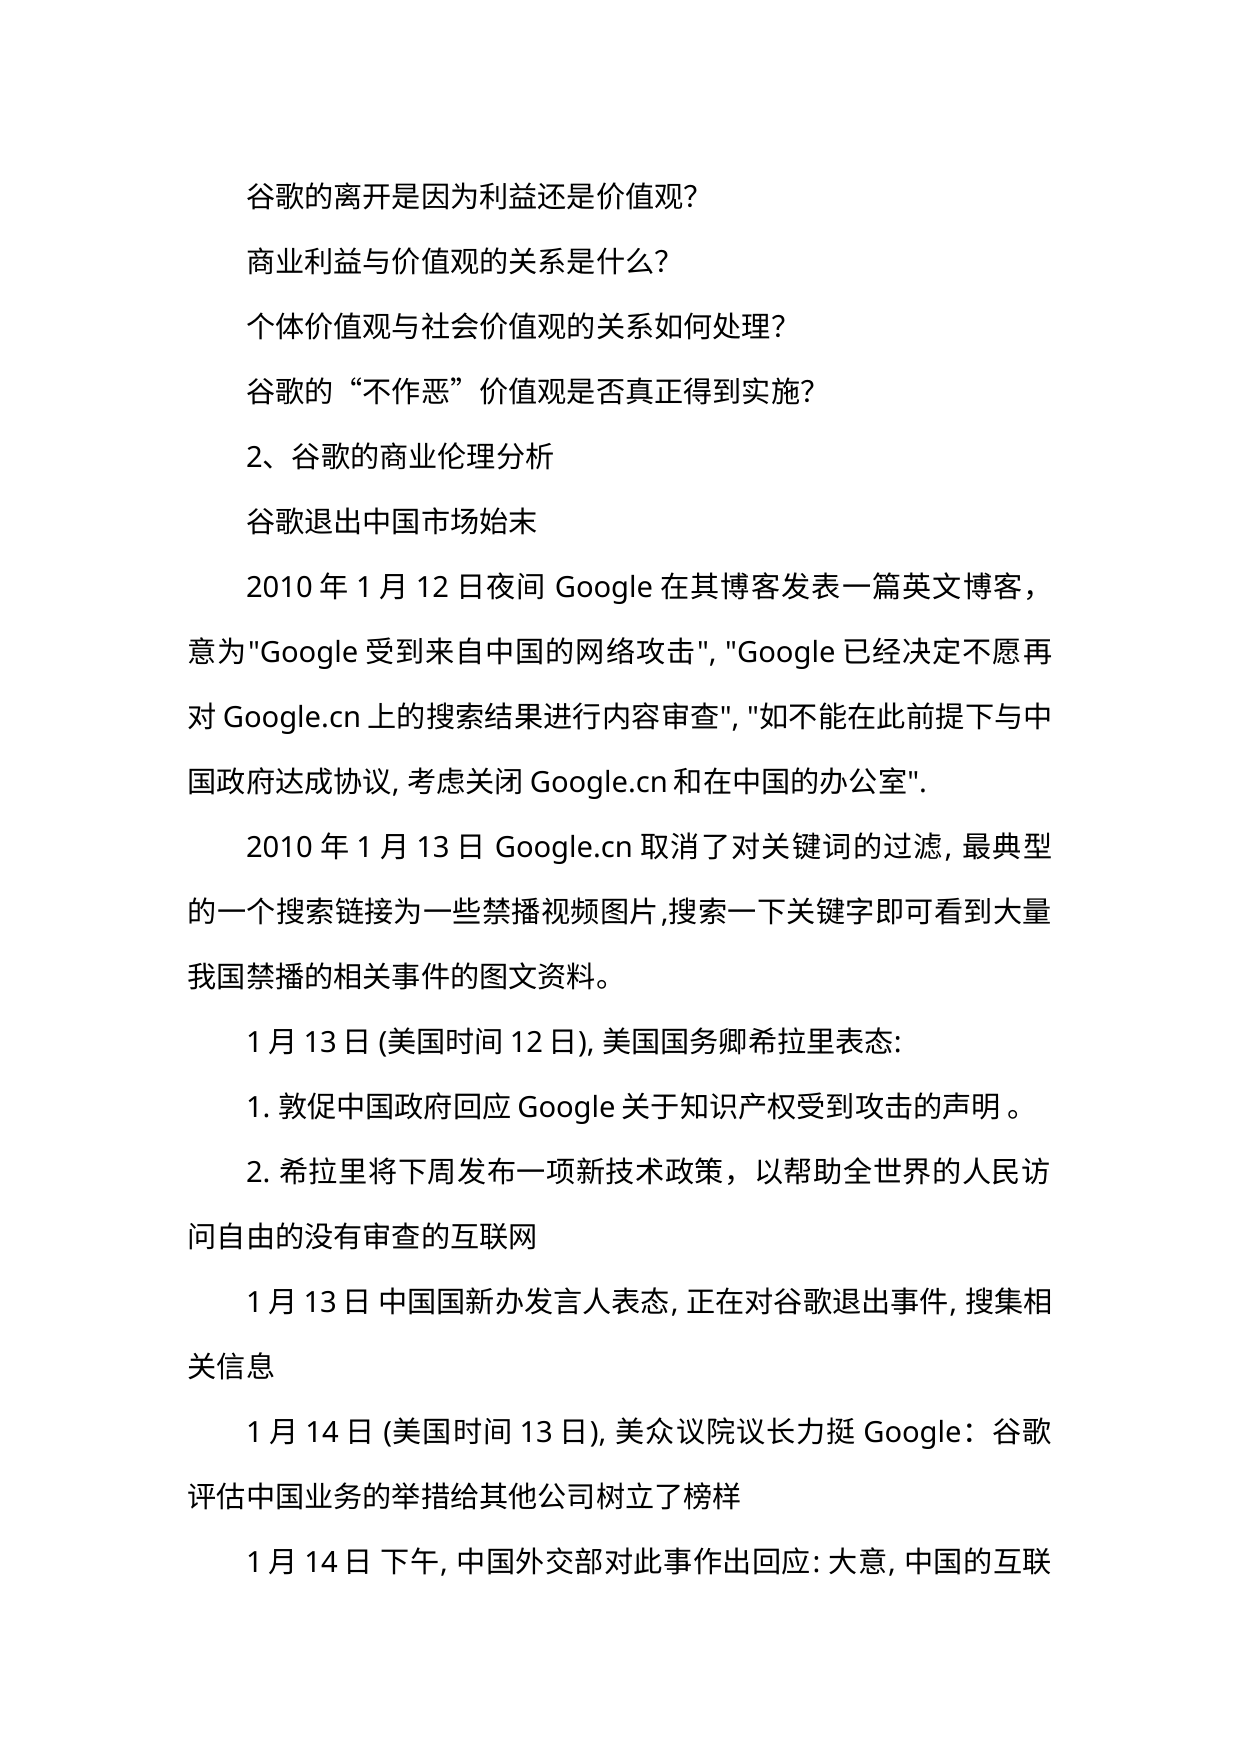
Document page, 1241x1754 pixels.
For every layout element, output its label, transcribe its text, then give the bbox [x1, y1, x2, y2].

text 1月14日 (美国时间13日), 美众议院议长力挺Google：谷歌评估中国业务的举措给其他公司树立了榜样 [187, 1397, 1053, 1527]
text 2010年1月12日夜间 Google在其博客发表一篇英文博客，意为"Google受到来自中国的网络攻击", "Google已经决定不愿再对Google.cn上的搜索结果进行内容审查", "如不能在此前提下与中国政府达成协议, 考虑关闭Google.cn和在中国的办公室". [187, 552, 1053, 812]
text 2、谷歌的商业伦理分析 [187, 422, 1053, 487]
text 1. 敦促中国政府回应Google关于知识产权受到攻击的声明 。 [187, 1072, 1053, 1137]
text 1月13日 中国国新办发言人表态, 正在对谷歌退出事件, 搜集相关信息 [187, 1267, 1053, 1397]
text 谷歌退出中国市场始末 [187, 487, 1053, 552]
text 谷歌的“不作恶”价值观是否真正得到实施？ [187, 357, 1053, 422]
text 商业利益与价值观的关系是什么？ [187, 227, 1053, 292]
text 2010年1月13日 Google.cn取消了对关键词的过滤, 最典型的一个搜索链接为一些禁播视频图片,搜索一下关键字即可看到大量我国禁播的相关事件的图文资料。 [187, 812, 1053, 1007]
text 1月13日 (美国时间12日), 美国国务卿希拉里表态: [187, 1007, 1053, 1072]
text 2. 希拉里将下周发布一项新技术政策，以帮助全世界的人民访问自由的没有审查的互联网 [187, 1137, 1053, 1267]
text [187, 1527, 1053, 1592]
text 谷歌的离开是因为利益还是价值观？ [187, 162, 1053, 227]
text 个体价值观与社会价值观的关系如何处理？ [187, 292, 1053, 357]
